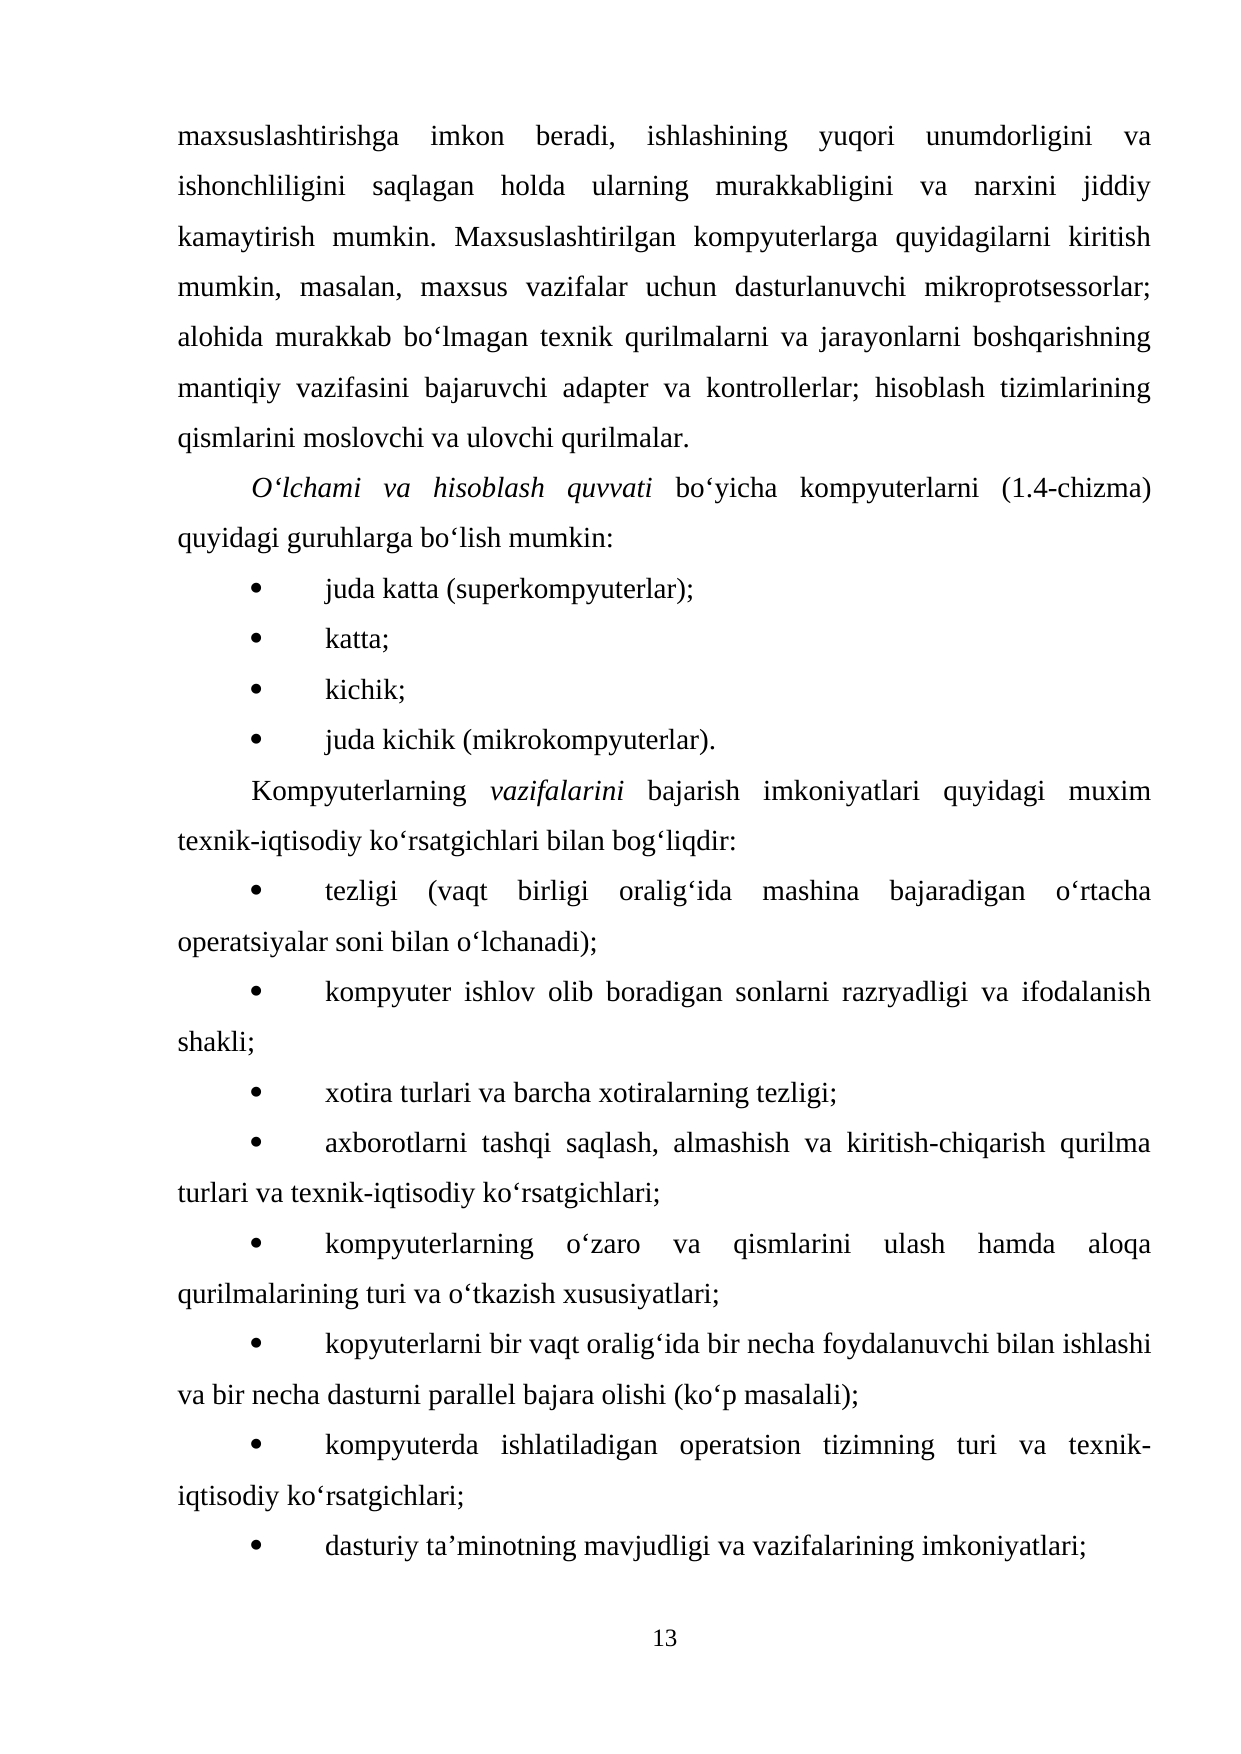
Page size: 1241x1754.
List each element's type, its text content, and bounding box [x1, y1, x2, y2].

list tezligi (vaqt birligi oralig‘ida mashina bajaradigan о‘rtacha operatsiyalar soni bilan о‘lchanadi); [177, 873, 1152, 957]
list Kompyuterlarning vazifalarini bajarish imkoniyatlari quyidagi muxim texnik-iqtisodiy kо‘rsatgichlari bilan bog‘liqdir: [177, 773, 1152, 856]
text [177, 118, 1152, 453]
list juda kichik (mikrokompyuterlar). [177, 722, 1152, 756]
list kichik; [177, 672, 1152, 705]
list juda katta (superkompyuterlar); [177, 571, 1152, 604]
list xotira turlari va barcha xotiralarning tezligi; [177, 1075, 1152, 1108]
text О‘lchami va hisoblash quvvati bо‘yicha kompyuterlarni (1.4-chizma) quyidagi guruhlarga bо‘lish mumkin: [177, 470, 1152, 554]
list kompyuterda ishlatiladigan operatsion tizimning turi va texnik-iqtisodiy kо‘rsatgichlari; [177, 1427, 1152, 1511]
list axborotlarni tashqi saqlash, almashish va kiritish-chiqarish qurilma turlari va texnik-iqtisodiy kо‘rsatgichlari; [177, 1125, 1152, 1209]
list dasturiy ta’minotning mavjudligi va vazifalarining imkoniyatlari; [177, 1528, 1152, 1562]
list kompyuter ishlov olib boradigan sonlarni razryadligi va ifodalanish shakli; [177, 974, 1152, 1058]
list kompyuterlarning о‘zaro va qismlarini ulash hamda aloqa qurilmalarining turi va о‘tkazish xususiyatlari; [177, 1226, 1152, 1310]
list kopyuterlarni bir vaqt oralig‘ida bir necha foydalanuvchi bilan ishlashi va bir necha dasturni parallel bajara olishi (kо‘p masalali); [177, 1327, 1152, 1411]
list katta; [177, 621, 1152, 655]
